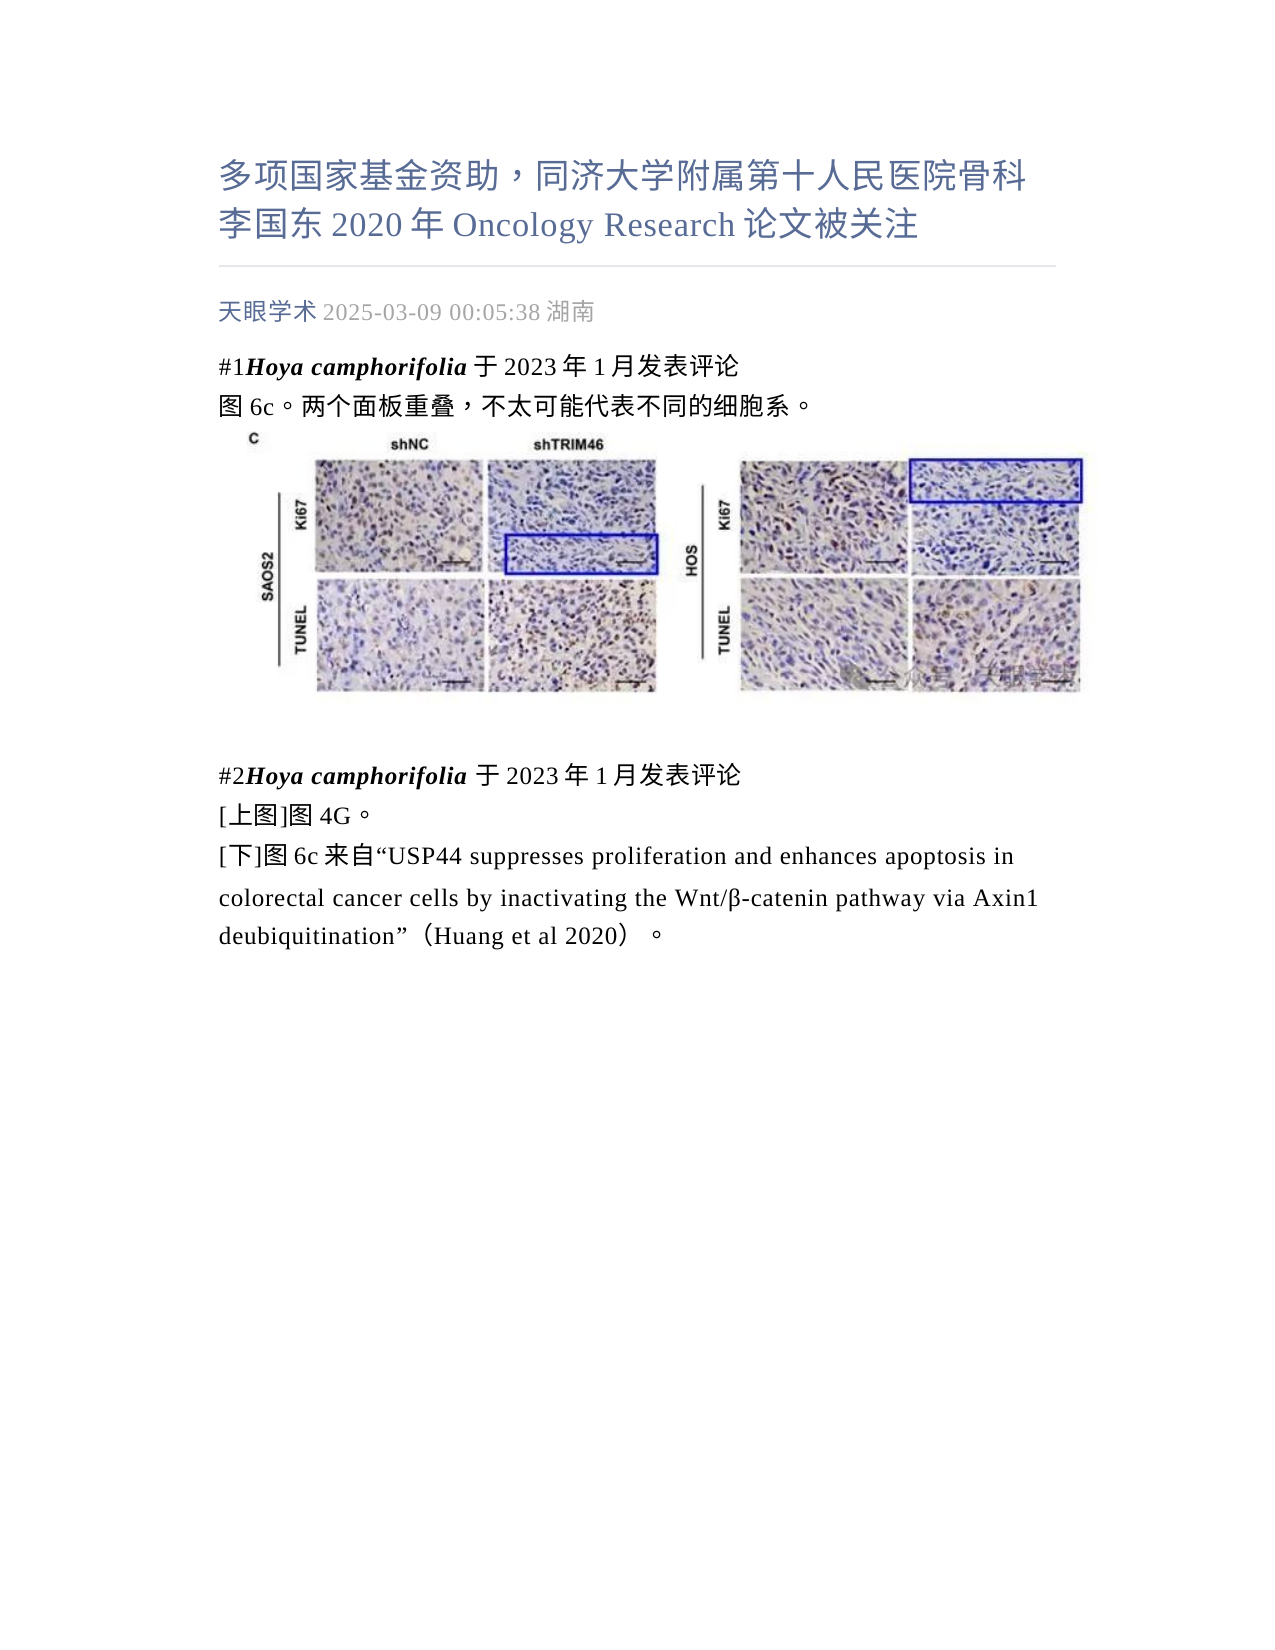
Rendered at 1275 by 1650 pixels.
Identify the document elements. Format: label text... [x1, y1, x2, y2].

title 多项国家基金资助，同济大学附属第十人民医院骨科李国东2020年Oncology Research论文被关注 [219, 150, 1056, 265]
text #1Hoya camphorifolia于2023年1月发表评论 [219, 342, 1056, 382]
text 图6c。两个面板重叠，不太可能代表不同的细胞系。 [219, 382, 1056, 422]
text [上图]图4G。 [219, 792, 1056, 832]
list 天眼学术2025-03-09 00:05:38湖南 [219, 287, 1056, 327]
text [下]图6c来自“USP44 suppresses proliferation and enhances apoptosis in colorectal cancer cells by inactivating the Wnt/β‐catenin pathway via Axin1 deubiquitination”（Huang et al 2020）。 [219, 832, 1056, 952]
picture [237, 422, 1104, 712]
text #2Hoya camphorifolia 于2023年1月发表评论 [219, 752, 1056, 792]
